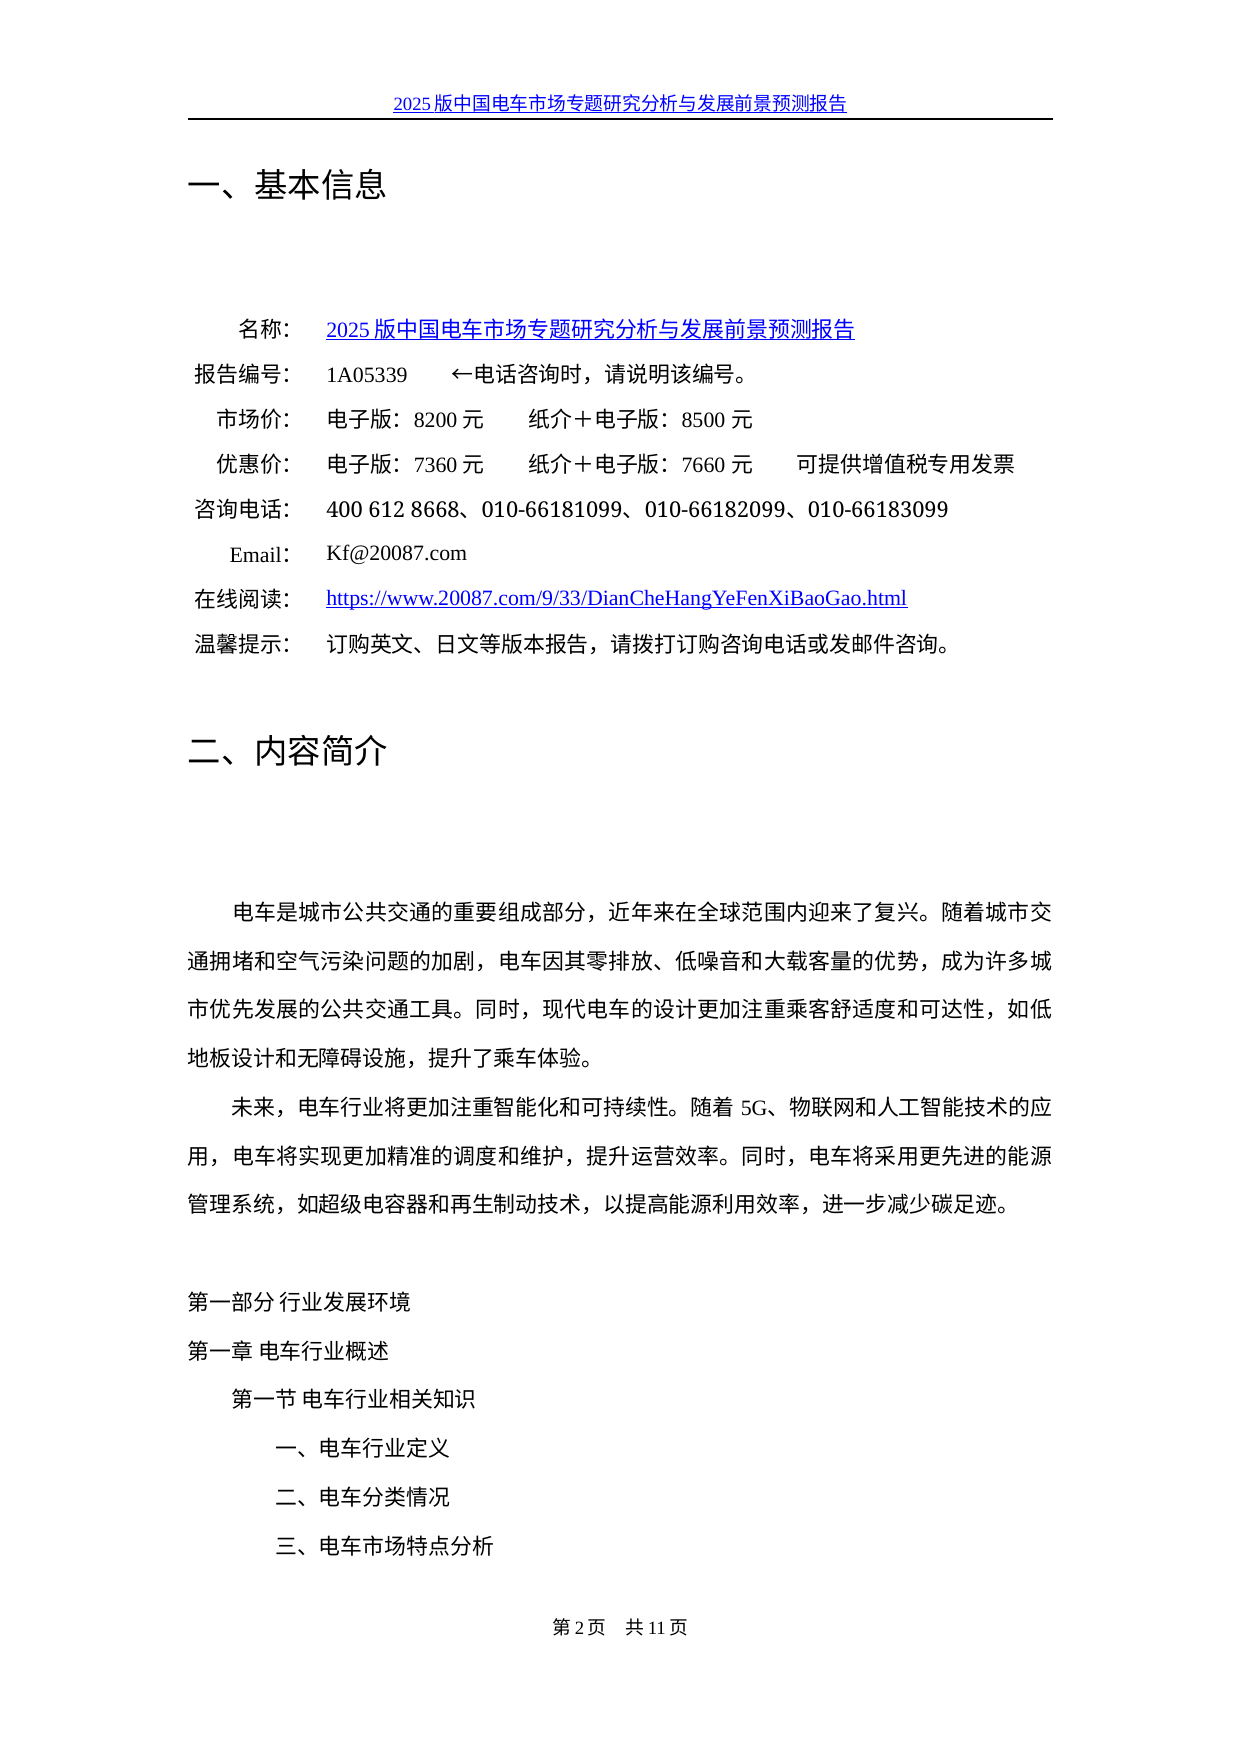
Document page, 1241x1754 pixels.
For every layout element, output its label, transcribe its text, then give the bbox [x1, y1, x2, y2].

table_cell 报告编号： [167, 357, 315, 402]
table_cell 优惠价： [167, 447, 315, 492]
table_header 2025版中国电车市场专题研究分析与发展前景预测报告 [315, 312, 1073, 357]
table_cell 1A05339 ←电话咨询时，请说明该编号。 [315, 357, 1073, 402]
table_header 名称： [167, 312, 315, 357]
table_cell 温馨提示： [167, 627, 315, 672]
title 一、基本信息 [187, 150, 1053, 215]
table_cell 在线阅读： [167, 582, 315, 627]
title 二、内容简介 [187, 717, 1053, 782]
table_cell Email： [167, 537, 315, 582]
table_cell 电子版：8200 元 纸介＋电子版：8500 元 [315, 402, 1073, 447]
table_cell 电子版：7360 元 纸介＋电子版：7660 元 可提供增值税专用发票 [315, 447, 1073, 492]
table_cell 订购英文、日文等版本报告，请拨打订购咨询电话或发邮件咨询。 [315, 627, 1073, 672]
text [187, 894, 1053, 1561]
table_cell [315, 582, 1073, 627]
table_cell 400 612 8668、010-66181099、010-66182099、010-66183099 [315, 492, 1073, 537]
table_cell 市场价： [167, 402, 315, 447]
table_cell 咨询电话： [167, 492, 315, 537]
table_cell Kf@20087.com [315, 537, 1073, 582]
